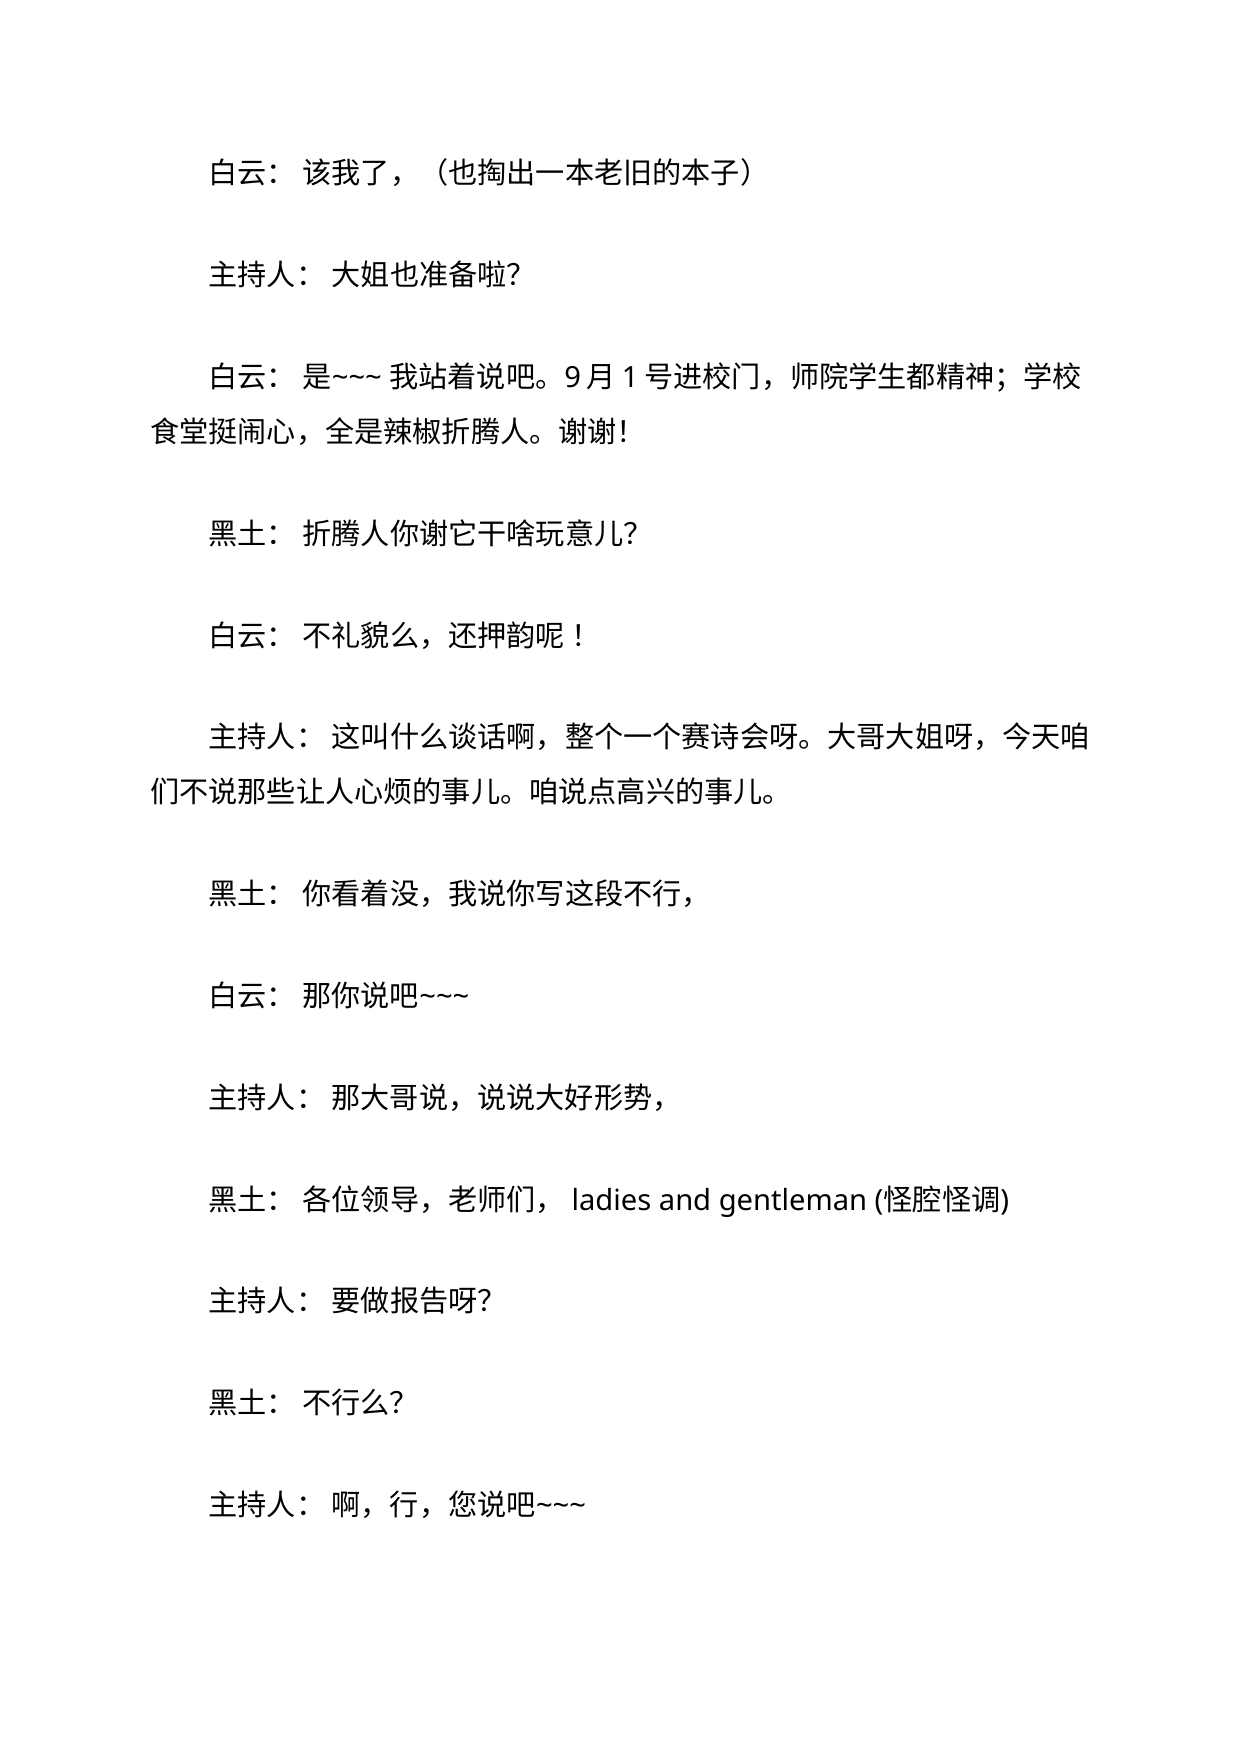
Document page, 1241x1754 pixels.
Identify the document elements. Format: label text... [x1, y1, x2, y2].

text 黑土： 各位领导，老师们， ladies and gentleman (怪腔怪调) [150, 1176, 1090, 1218]
text 主持人： 这叫什么谈话啊，整个一个赛诗会呀。大哥大姐呀，今天咱们不说那些让人心烦的事儿。咱说点高兴的事儿。 [150, 714, 1090, 811]
text 白云： 那你说吧~~~ [150, 972, 1090, 1015]
text 主持人： 要做报告呀？ [150, 1278, 1090, 1320]
text 黑土： 你看着没，我说你写这段不行， [150, 871, 1090, 913]
text 黑土： 折腾人你谢它干啥玩意儿？ [150, 510, 1090, 553]
text 白云： 该我了，（也掏出一本老旧的本子） [150, 150, 1090, 192]
text 主持人： 那大哥说，说说大好形势， [150, 1074, 1090, 1117]
text 主持人： 大姐也准备啦？ [150, 252, 1090, 294]
text 黑土： 不行么？ [150, 1380, 1090, 1422]
text 白云： 不礼貌么，还押韵呢 ！ [150, 612, 1090, 654]
text 主持人： 啊，行，您说吧~~~ [150, 1482, 1090, 1524]
text 白云： 是~~~ 我站着说吧。9月1号进校门，师院学生都精神；学校食堂挺闹心，全是辣椒折腾人。谢谢！ [150, 353, 1090, 451]
